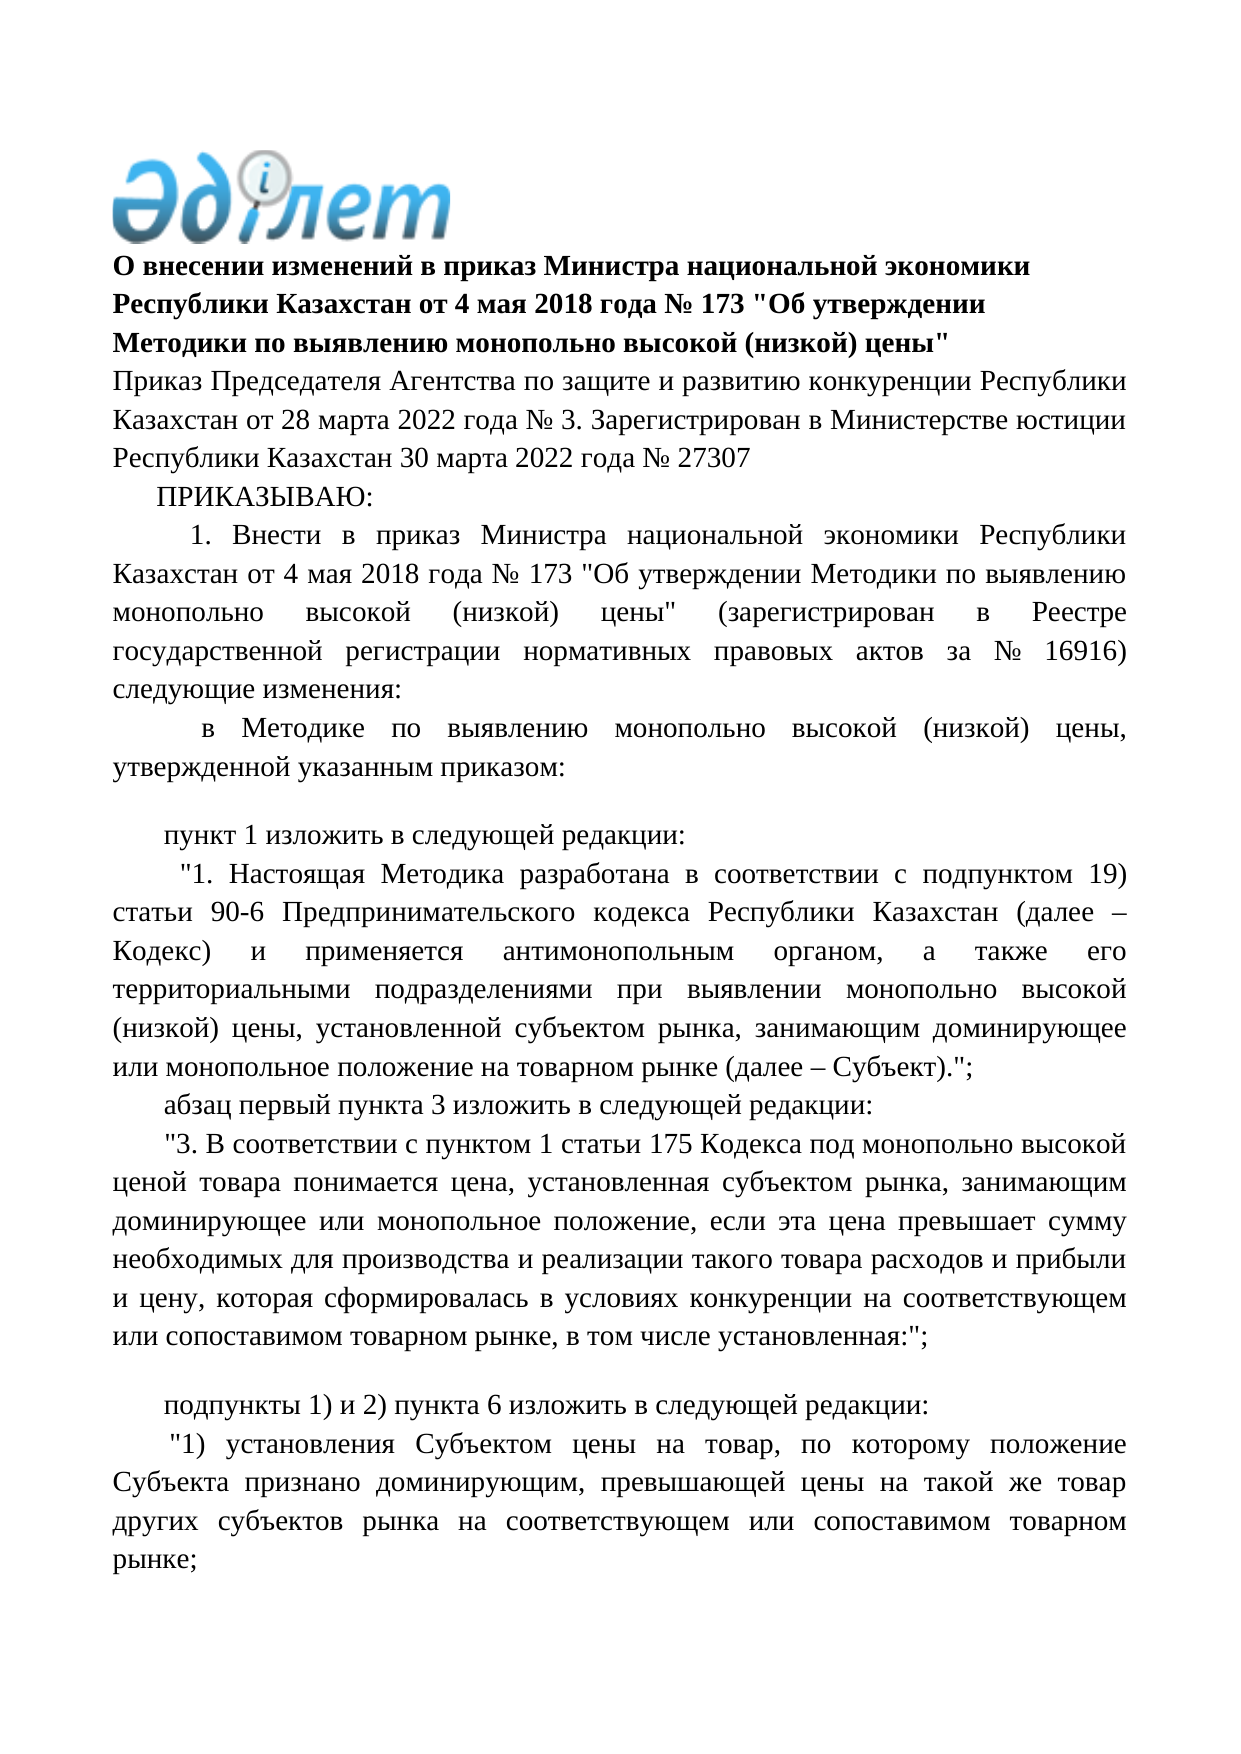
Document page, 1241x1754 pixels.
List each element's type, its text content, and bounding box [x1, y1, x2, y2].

text абзац первый пункта 3 изложить в следующей редакции: [112, 1087, 1128, 1121]
text "1. Настоящая Методика разработана в соответствии с подпунктом 19) статьи 90-6 Предпринимательского кодекса Республики Казахстан (далее – Кодекс) и применяется антимонопольным органом, а также его территориальными подразделениями при выявлении монопольно высокой (низкой) цены, установленной субъектом рынка, занимающим доминирующее или монопольное положение на товарном рынке (далее – Субъект)."; [112, 856, 1128, 1082]
text Приказ Председателя Агентства по защите и развитию конкуренции Республики Казахстан от 28 марта 2022 года № 3. Зарегистрирован в Министерстве юстиции Республики Казахстан 30 марта 2022 года № 27307 [112, 363, 1128, 474]
text О внесении изменений в приказ Министра национальной экономики Республики Казахстан от 4 мая 2018 года № 173 "Об утверждении Методики по выявлению монопольно высокой (низкой) цены" [112, 248, 1128, 358]
text "1) установления Субъектом цены на товар, по которому положение Субъекта признано доминирующим, превышающей цены на такой же товар других субъектов рынка на соответствующем или сопоставимом товарном рынке; [112, 1426, 1128, 1575]
text подпункты 1) и 2) пункта 6 изложить в следующей редакции: [112, 1387, 1128, 1421]
text "3. В соответствии с пунктом 1 статьи 175 Кодекса под монопольно высокой ценой товара понимается цена, установленная субъектом рынка, занимающим доминирующее или монопольное положение, если эта цена превышает сумму необходимых для производства и реализации такого товара расходов и прибыли и цену, которая сформировалась в условиях конкуренции на соответствующем или сопоставимом товарном рынке, в том числе установленная:"; [112, 1126, 1128, 1352]
text пункт 1 изложить в следующей редакции: [112, 817, 1128, 851]
picture [112, 150, 451, 244]
text ПРИКАЗЫВАЮ: [112, 479, 1128, 512]
text в Методике по выявлению монопольно высокой (низкой) цены, утвержденной указанным приказом: [112, 710, 1128, 782]
text 1. Внести в приказ Министра национальной экономики Республики Казахстан от 4 мая 2018 года № 173 "Об утверждении Методики по выявлению монопольно высокой (низкой) цены" (зарегистрирован в Реестре государственной регистрации нормативных правовых актов за № 16916) следующие изменения: [112, 517, 1128, 705]
